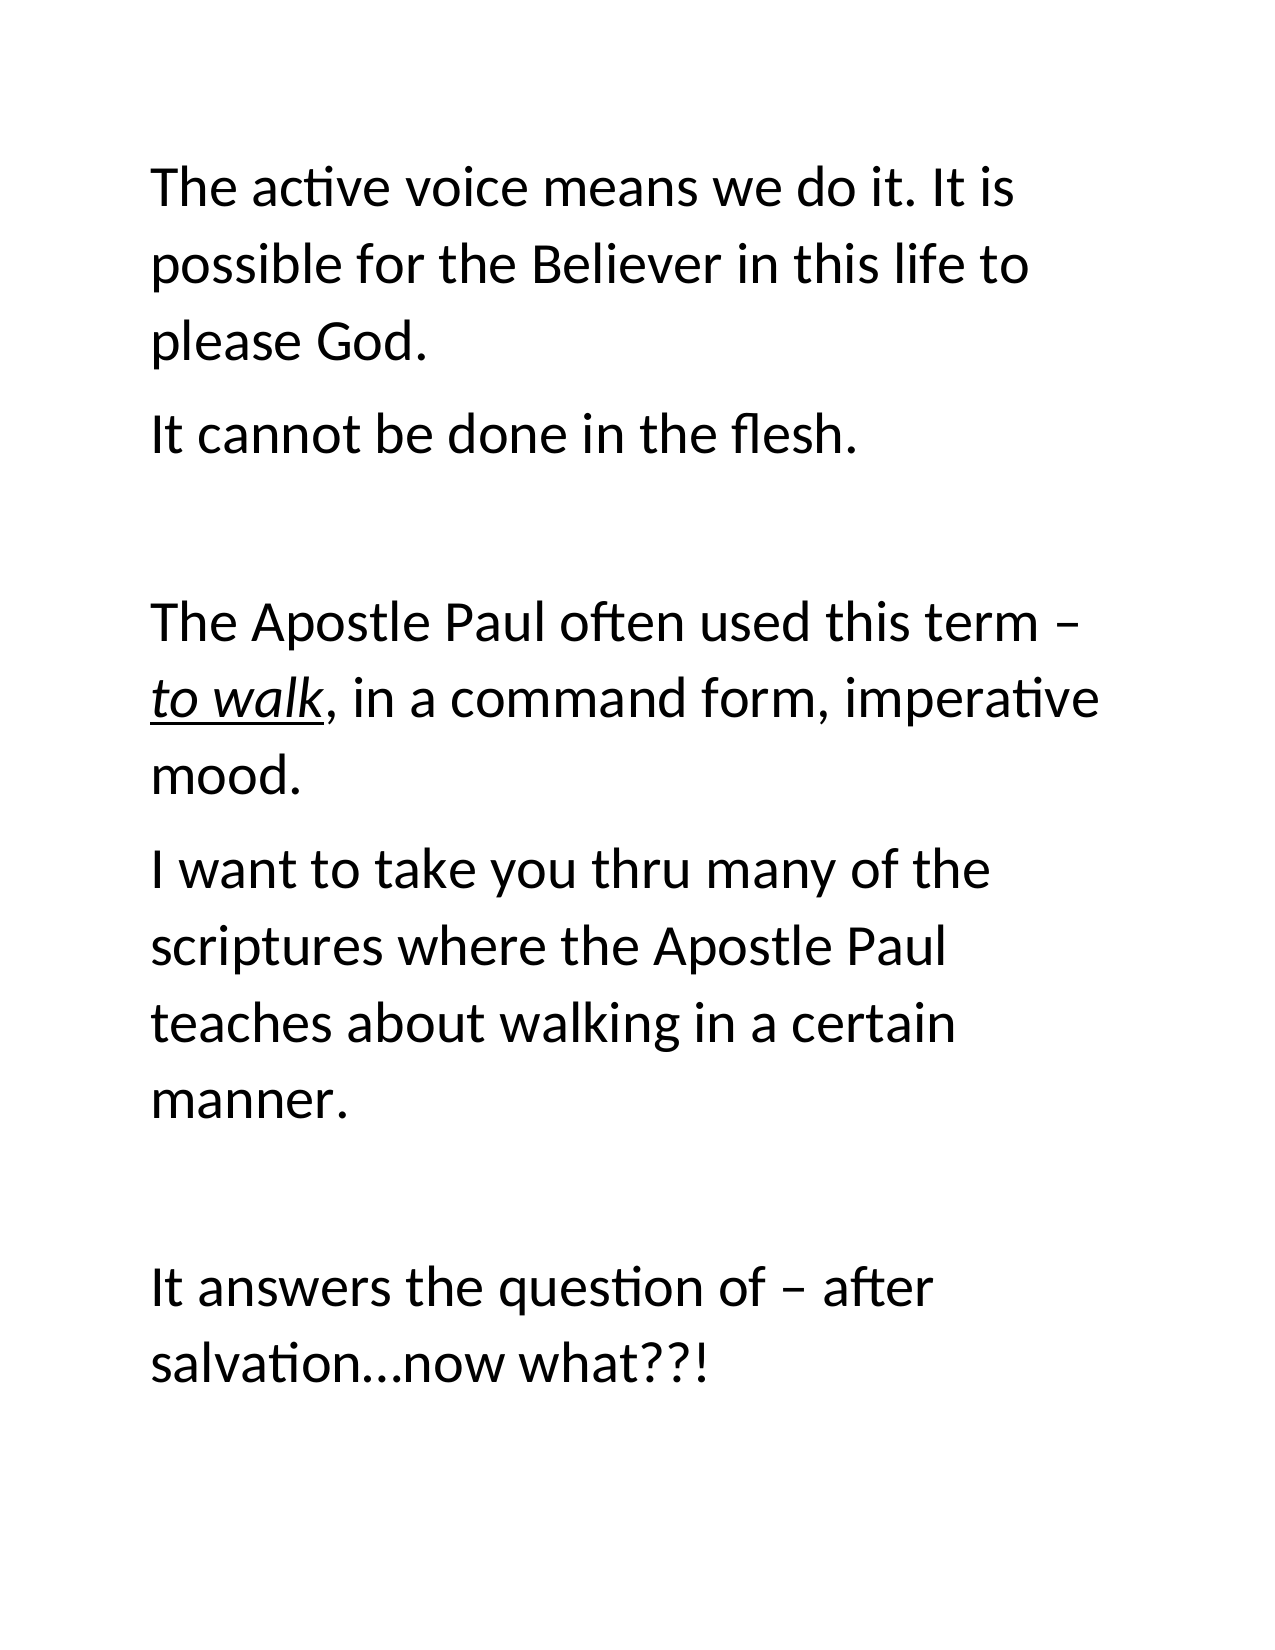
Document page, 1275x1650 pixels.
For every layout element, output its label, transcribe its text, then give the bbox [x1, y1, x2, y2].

text It answers the question of – after salvation…now what??! [150, 1249, 1125, 1397]
text The Apostle Paul often used this term – to walk, in a command form, imperative mood. [150, 584, 1125, 809]
text I want to take you thru many of the scriptures where the Apostle Paul teaches about walking in a certain manner. [150, 832, 1125, 1133]
text The active voice means we do it. It is possible for the Believer in this life to please God. [150, 150, 1125, 375]
text It cannot be done in the flesh. [150, 397, 1125, 468]
